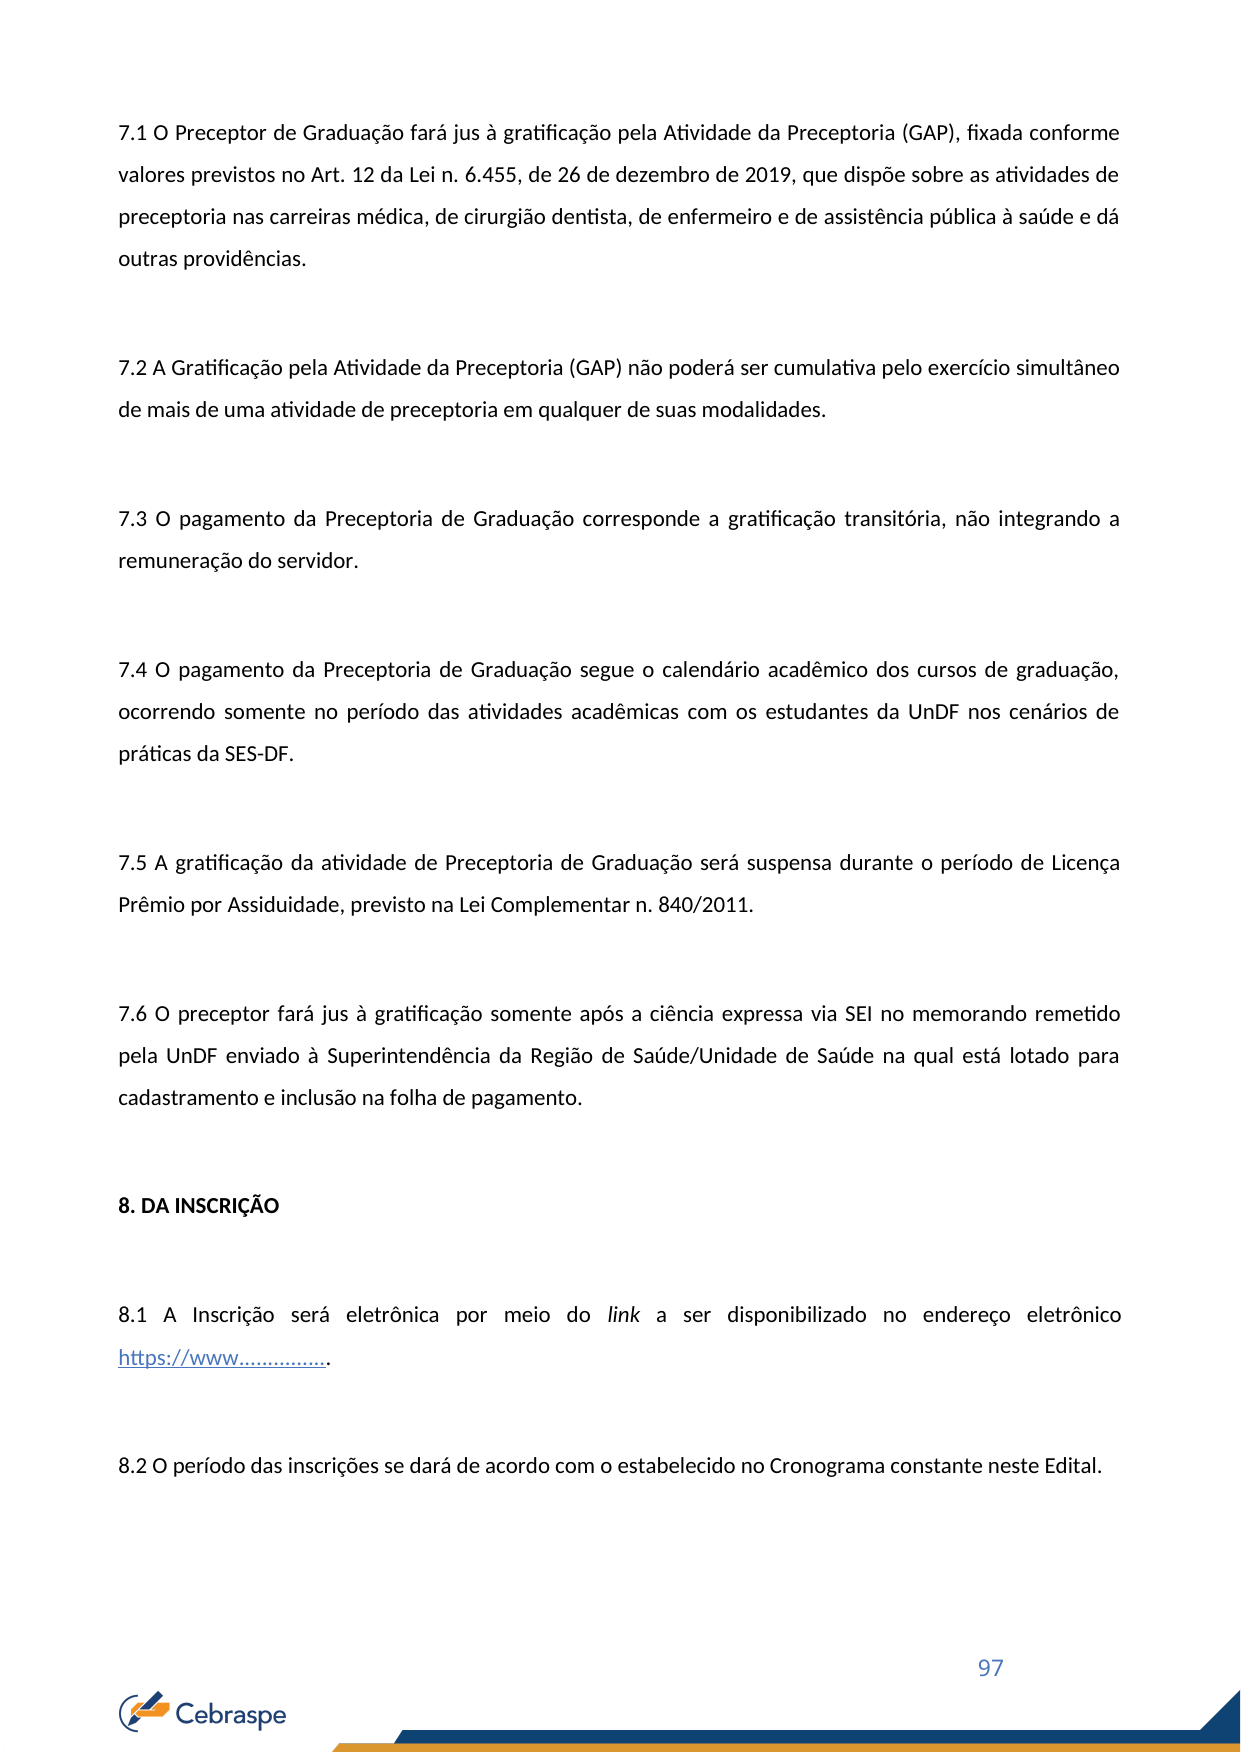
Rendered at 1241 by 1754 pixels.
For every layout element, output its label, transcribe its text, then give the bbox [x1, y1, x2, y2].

text 7.5 A gratificação da atividade de Preceptoria de Graduação será suspensa durante o período de Licença Prêmio por Assiduidade, previsto na Lei Complementar n. 840/2011. [118, 848, 1122, 918]
picture [0, 1659, 1241, 1752]
text 7.4 O pagamento da Preceptoria de Graduação segue o calendário acadêmico dos cursos de graduação, ocorrendo somente no período das atividades acadêmicas com os estudantes da UnDF nos cenários de práticas da SES-DF. [118, 655, 1122, 767]
text 8.1 A Inscrição será eletrônica por meio do link a ser disponibilizado no endereço eletrônico https://www................ [118, 1301, 1122, 1371]
text 8. DA INSCRIÇÃO [118, 1192, 1122, 1220]
text 8.2 O período das inscrições se dará de acordo com o estabelecido no Cronograma constante neste Edital. [118, 1452, 1122, 1479]
text 7.2 A Gratificação pela Atividade da Preceptoria (GAP) não poderá ser cumulativa pelo exercício simultâneo de mais de uma atividade de preceptoria em qualquer de suas modalidades. [118, 353, 1122, 423]
text 7.3 O pagamento da Preceptoria de Graduação corresponde a gratificação transitória, não integrando a remuneração do servidor. [118, 504, 1122, 574]
text 7.1 O Preceptor de Graduação fará jus à gratificação pela Atividade da Preceptoria (GAP), fixada conforme valores previstos no Art. 12 da Lei n. 6.455, de 26 de dezembro de 2019, que dispõe sobre as atividades de preceptoria nas carreiras médica, de cirurgião dentista, de enfermeiro e de assistência pública à saúde e dá outras providências. [118, 118, 1122, 272]
text 7.6 O preceptor fará jus à gratificação somente após a ciência expressa via SEI no memorando remetido pela UnDF enviado à Superintendência da Região de Saúde/Unidade de Saúde na qual está lotado para cadastramento e inclusão na folha de pagamento. [118, 999, 1122, 1111]
